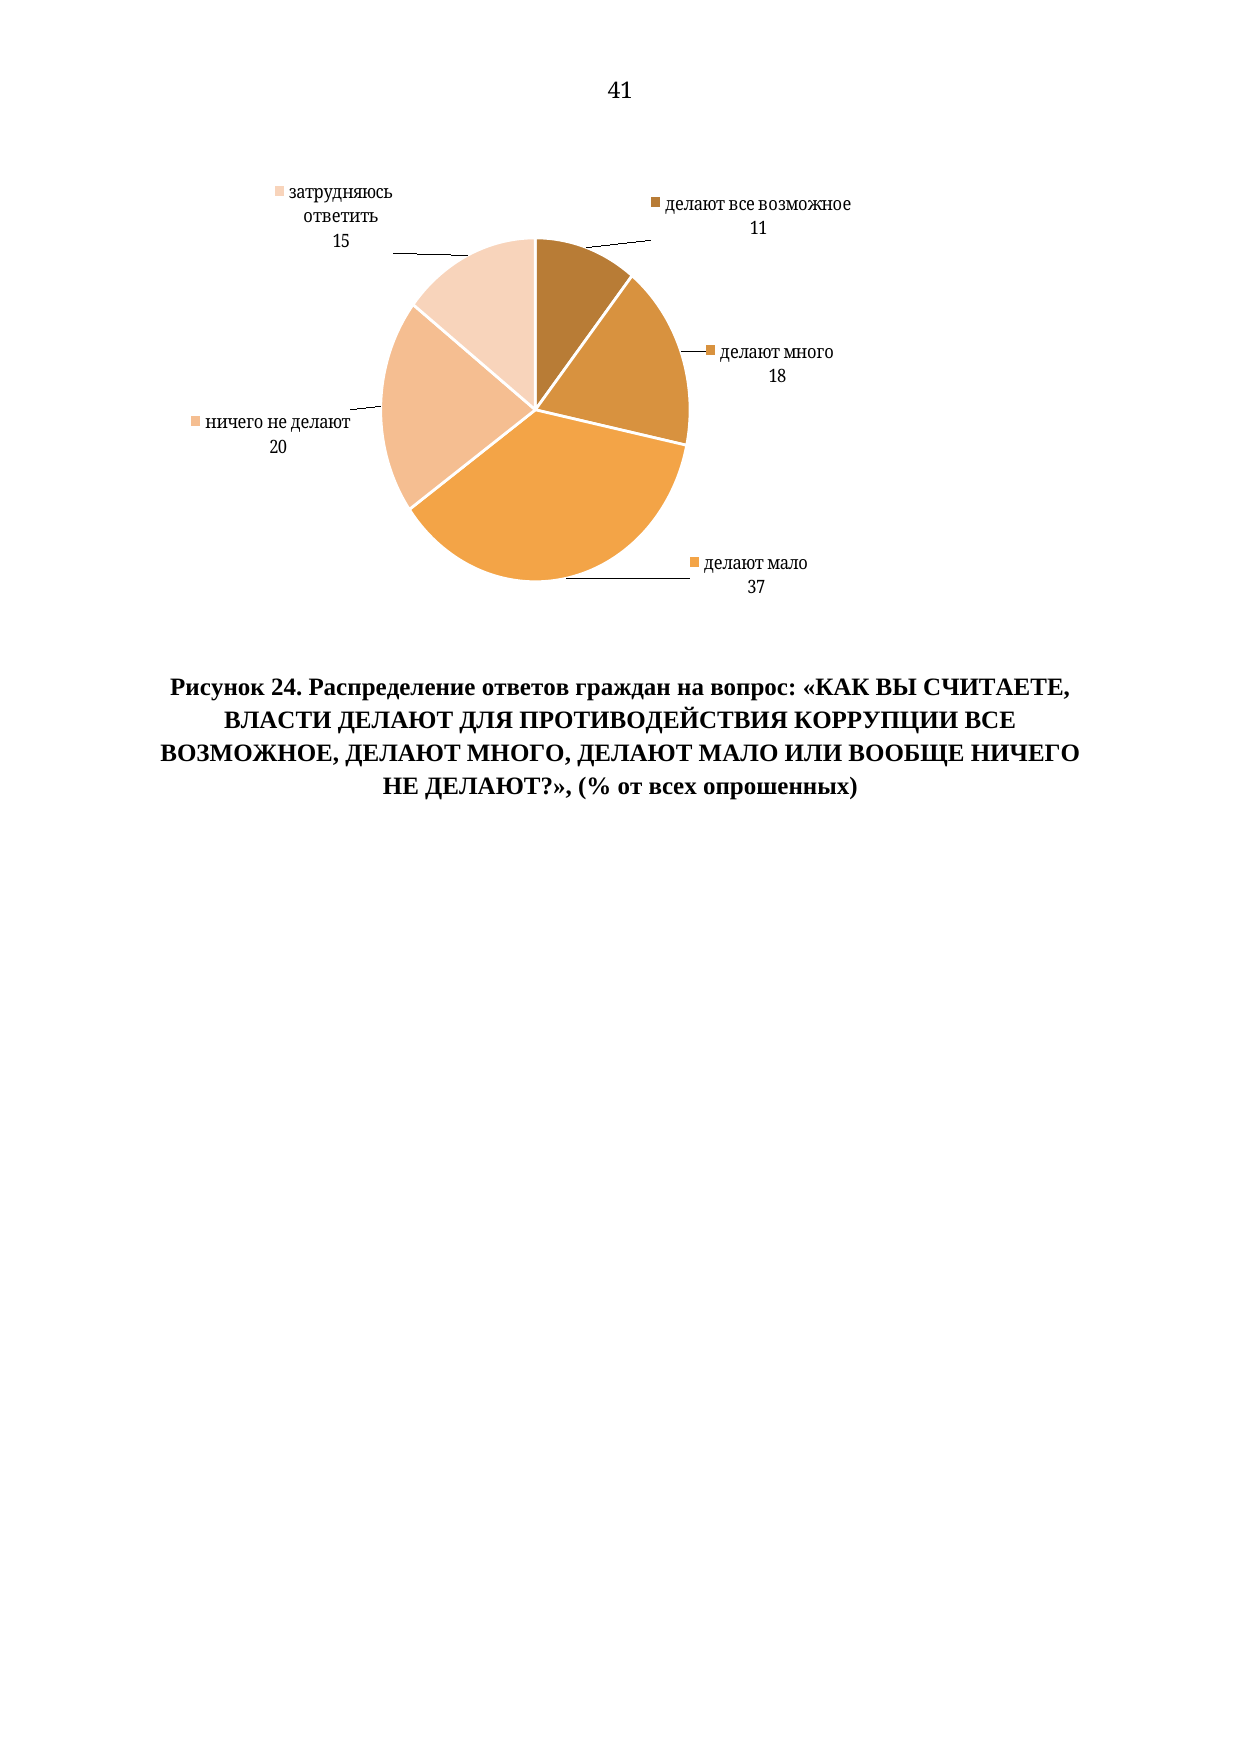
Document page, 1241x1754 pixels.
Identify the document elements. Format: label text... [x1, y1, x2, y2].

text Рисунок 24. Распределение ответов граждан на вопрос: «КАК ВЫ СЧИТАЕТЕ, ВЛАСТИ ДЕЛАЮТ ДЛЯ ПРОТИВОДЕЙСТВИЯ КОРРУПЦИИ ВСЕ ВОЗМОЖНОЕ, ДЕЛАЮТ МНОГО, ДЕЛАЮТ МАЛО ИЛИ ВООБЩЕ НИЧЕГО НЕ ДЕЛАЮТ?», (% от всех опрошенных) [148, 672, 1092, 799]
